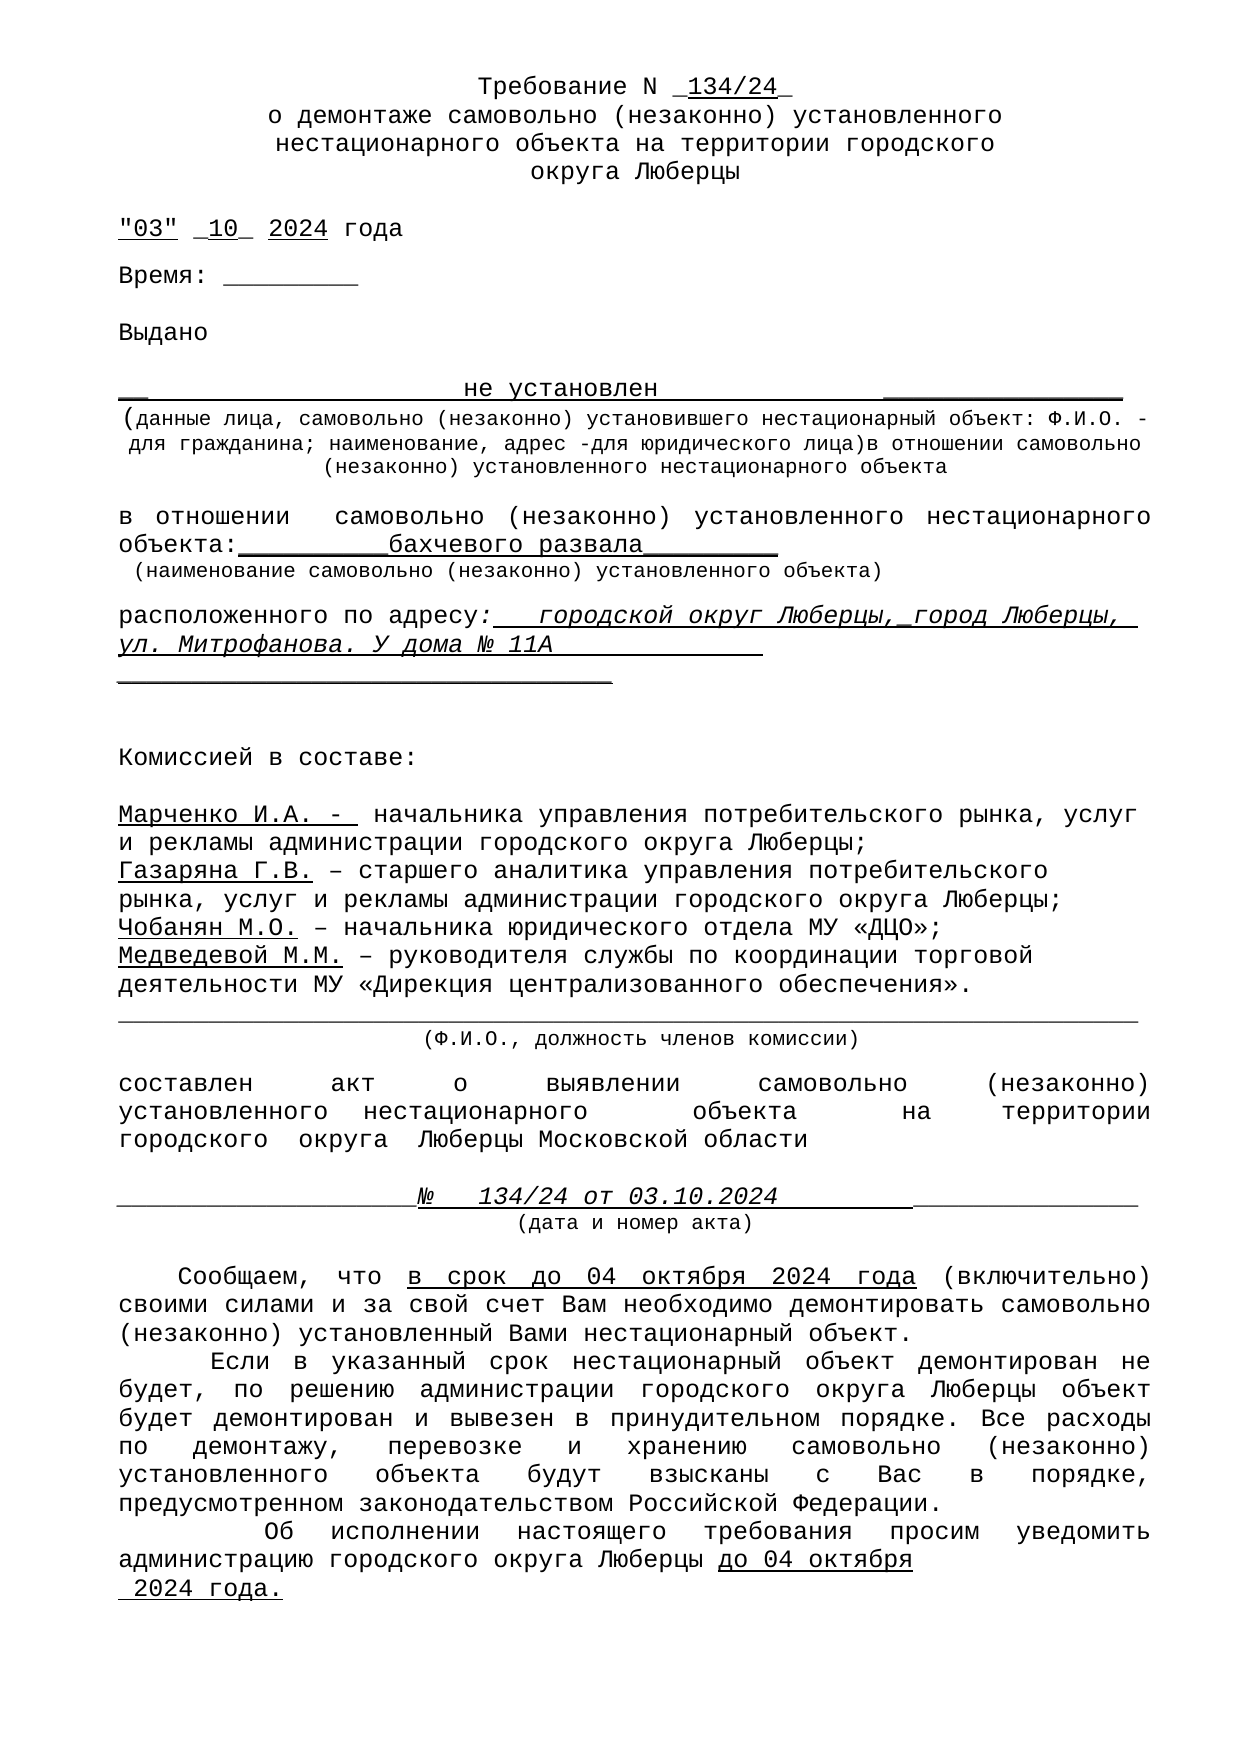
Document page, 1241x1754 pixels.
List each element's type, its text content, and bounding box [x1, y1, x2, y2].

text ____________________№ 134/24 от 03.10.2024 _______________ [118, 1184, 1152, 1212]
text Чобанян М.О. – начальника юридического отдела МУ «ДЦО»; [118, 914, 1152, 943]
text Время: _________ [118, 263, 1152, 291]
text в отношении самовольно (незаконно) установленного нестационарного объекта:__________бахчевого развала_________ [118, 504, 1152, 560]
text Выдано [118, 319, 1152, 348]
text о демонтаже самовольно (незаконно) установленного [118, 102, 1152, 131]
text ____________________________________________________________________ [118, 999, 1152, 1028]
text Требование N _134/24_ [118, 74, 1152, 102]
text __ не установлен ________________ [118, 376, 1152, 404]
text "03" _10_ 2024 года [118, 216, 1152, 244]
text Комиссией в составе: [118, 744, 1152, 773]
text (дата и номер акта) [118, 1212, 1152, 1236]
text Сообщаем, что в срок до 04 октября 2024 года (включительно) своими силами и за свой счет Вам необходимо демонтировать самовольно (незаконно) установленный Вами нестационарный объект. [118, 1264, 1152, 1349]
text расположенного по адресу: городской округ Люберцы,_город Люберцы, ул. Митрофанова. У дома № 11А _________________________________ [118, 603, 1152, 688]
text округа Люберцы [118, 159, 1152, 187]
text нестационарного объекта на территории городского [118, 131, 1152, 159]
text Газаряна Г.В. – старшего аналитика управления потребительского рынка, услуг и рекламы администрации городского округа Люберцы; [118, 858, 1152, 914]
text 2024 года. [118, 1575, 1152, 1604]
text Об исполнении настоящего требования просим уведомить администрацию городского округа Люберцы до 04 октября [118, 1519, 1152, 1575]
text (Ф.И.О., должность членов комиссии) [118, 1028, 1152, 1051]
text (наименование самовольно (незаконно) установленного объекта) [118, 560, 1152, 584]
text Медведевой М.М. – руководителя службы по координации торговой деятельности МУ «Дирекция централизованного обеспечения». [118, 943, 1152, 999]
text Если в указанный срок нестационарный объект демонтирован не будет, по решению администрации городского округа Люберцы объект будет демонтирован и вывезен в принудительном порядке. Все расходы по демонтажу, перевозке и хранению самовольно (незаконно) установленного объекта будут взысканы с Вас в порядке, предусмотренном законодательством Российской Федерации. [118, 1349, 1152, 1519]
text (данные лица, самовольно (незаконно) установившего нестационарный объект: Ф.И.О. - для гражданина; наименование, адрес -для юридического лица)в отношении самовольно (незаконно) установленного нестационарного объекта [118, 404, 1152, 480]
text Марченко И.А. - начальника управления потребительского рынка, услуг и рекламы администрации городского округа Люберцы; [118, 801, 1152, 858]
text составлен акт о выявлении самовольно (незаконно) установленного нестационарного объекта на территории городского округа Люберцы Московской области [118, 1070, 1152, 1155]
